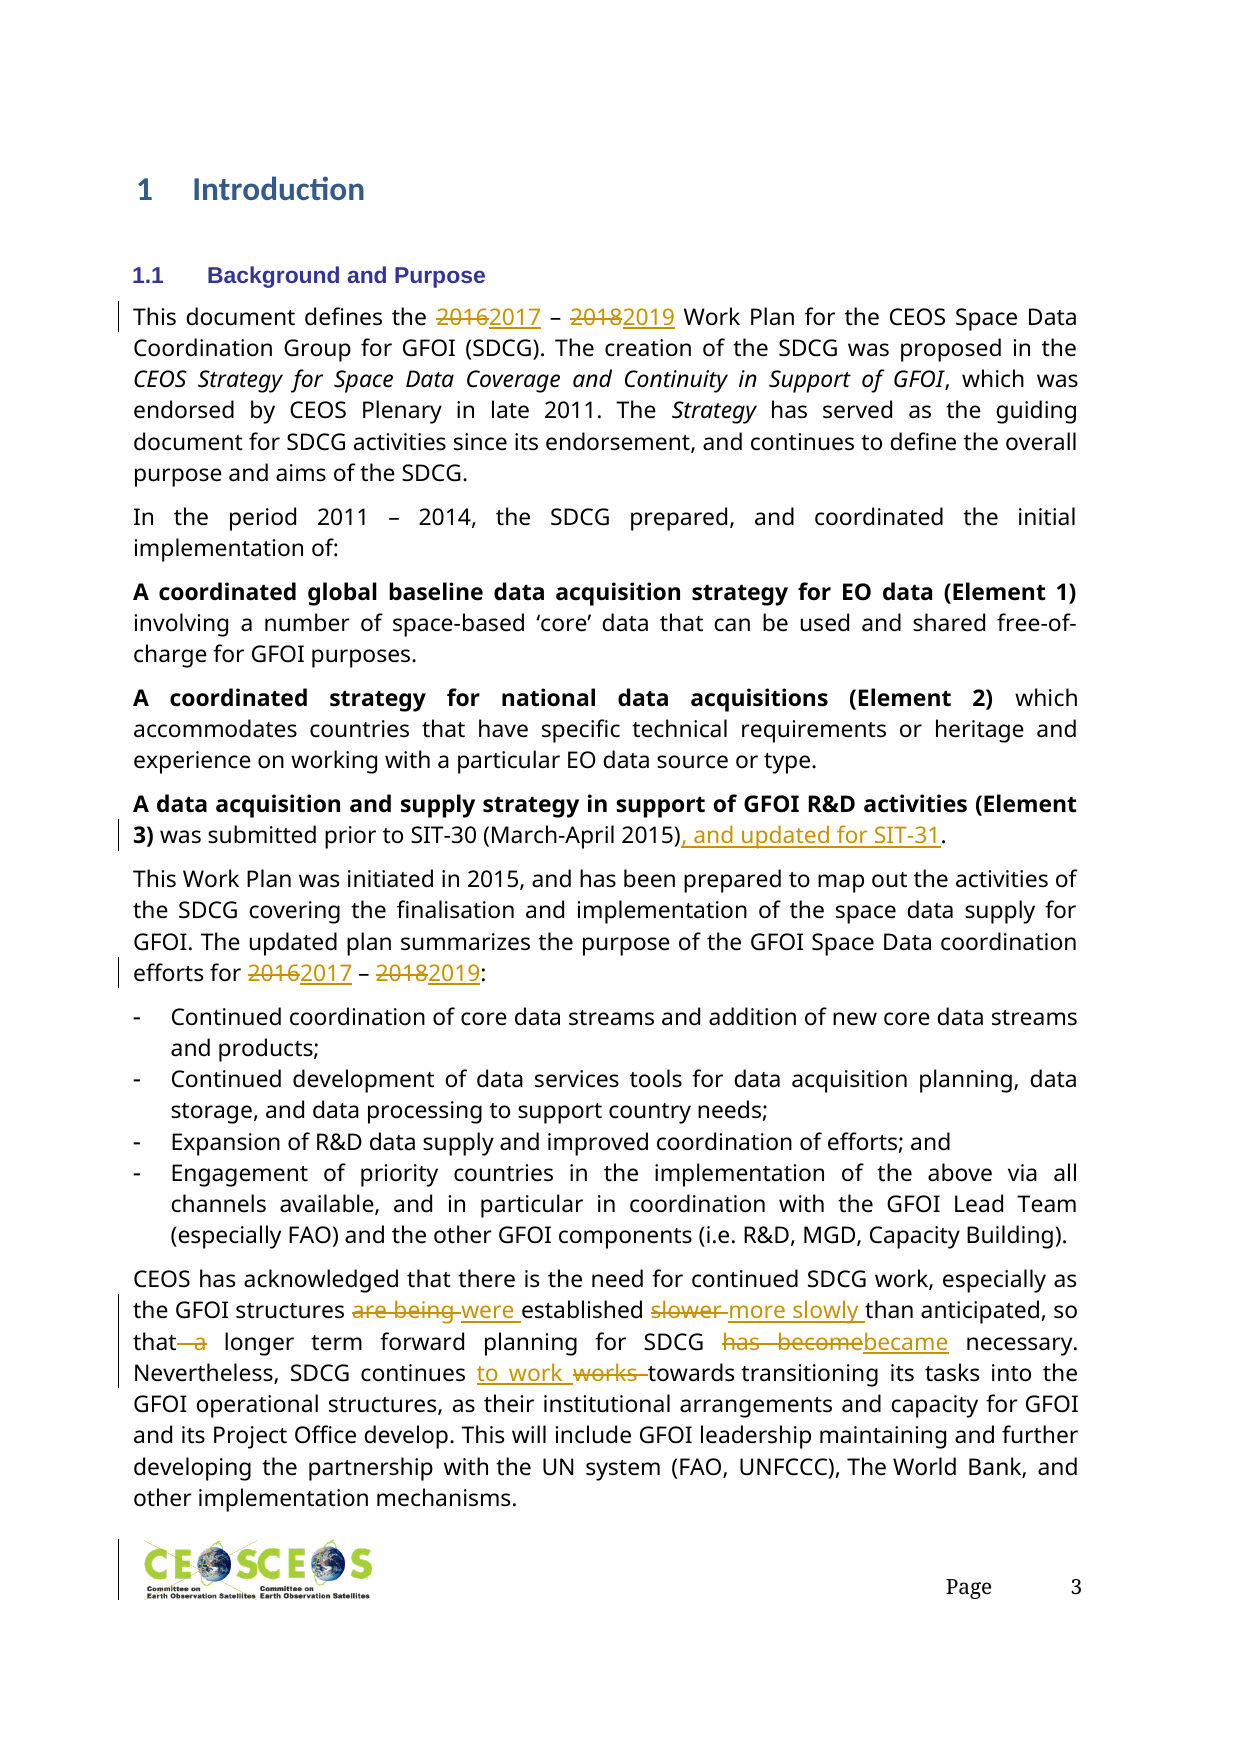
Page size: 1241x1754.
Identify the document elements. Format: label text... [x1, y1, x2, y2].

text This document defines the – Work Plan for the CEOS Space Data Coordination Group for GFOI (SDCG). The creation of the SDCG was proposed in the CEOS Strategy for Space Data Coverage and Continuity in Support of GFOI, which was endorsed by CEOS Plenary in late 2011. The Strategy has served as the guiding document for SDCG activities since its endorsement, and continues to define the overall purpose and aims of the SDCG. [133, 301, 1078, 488]
text CEOS has acknowledged that there is the need for continued SDCG work, especially as the GFOI structures established than anticipated, so that longer term forward planning for SDCG necessary. Nevertheless, SDCG continues towards transitioning its tasks into the GFOI operational structures, as their institutional arrangements and capacity for GFOI and its Project Office develop. This will include GFOI leadership maintaining and further developing the partnership with the UN system (FAO, UNFCCC), The World Bank, and other implementation mechanisms. [133, 1263, 1078, 1513]
text A coordinated global baseline data acquisition strategy for EO data (Element 1) involving a number of space-based ‘core’ data that can be used and shared free-of-charge for GFOI purposes. [133, 576, 1078, 669]
picture [144, 1542, 199, 1599]
picture [145, 1571, 256, 1601]
list Continued development of data services tools for data acquisition planning, data storage, and data processing to support country needs; [133, 1063, 1078, 1126]
list Continued coordination of core data streams and addition of new core data streams and products; [133, 1001, 1078, 1063]
subtitle Background and Purpose [132, 261, 1078, 288]
list Engagement of priority countries in the implementation of the above via all channels available, and in particular in coordination with the GFOI Lead Team (especially FAO) and the other GFOI components (i.e. R&D, MGD, Capacity Building). [133, 1157, 1078, 1251]
subtitle Introduction [136, 168, 1078, 209]
text A coordinated strategy for national data acquisitions (Element 2) which accommodates countries that have specific technical requirements or heritage and experience on working with a particular EO data source or type. [133, 682, 1078, 776]
list Expansion of R&D data supply and improved coordination of efforts; and [133, 1126, 1078, 1157]
text This Work Plan was initiated in 2015, and has been prepared to map out the activities of the SDCG covering the finalisation and implementation of the space data supply for GFOI. The updated plan summarizes the purpose of the GFOI Space Data coordination efforts for – : [133, 863, 1078, 988]
text In the period 2011 – 2014, the SDCG prepared, and coordinated the initial implementation of: [133, 501, 1078, 563]
picture [146, 1540, 255, 1569]
text A data acquisition and supply strategy in support of GFOI R&D activities (Element 3) was submitted prior to SIT-30 (March-April 2015). [133, 788, 1078, 851]
picture [203, 1539, 372, 1601]
